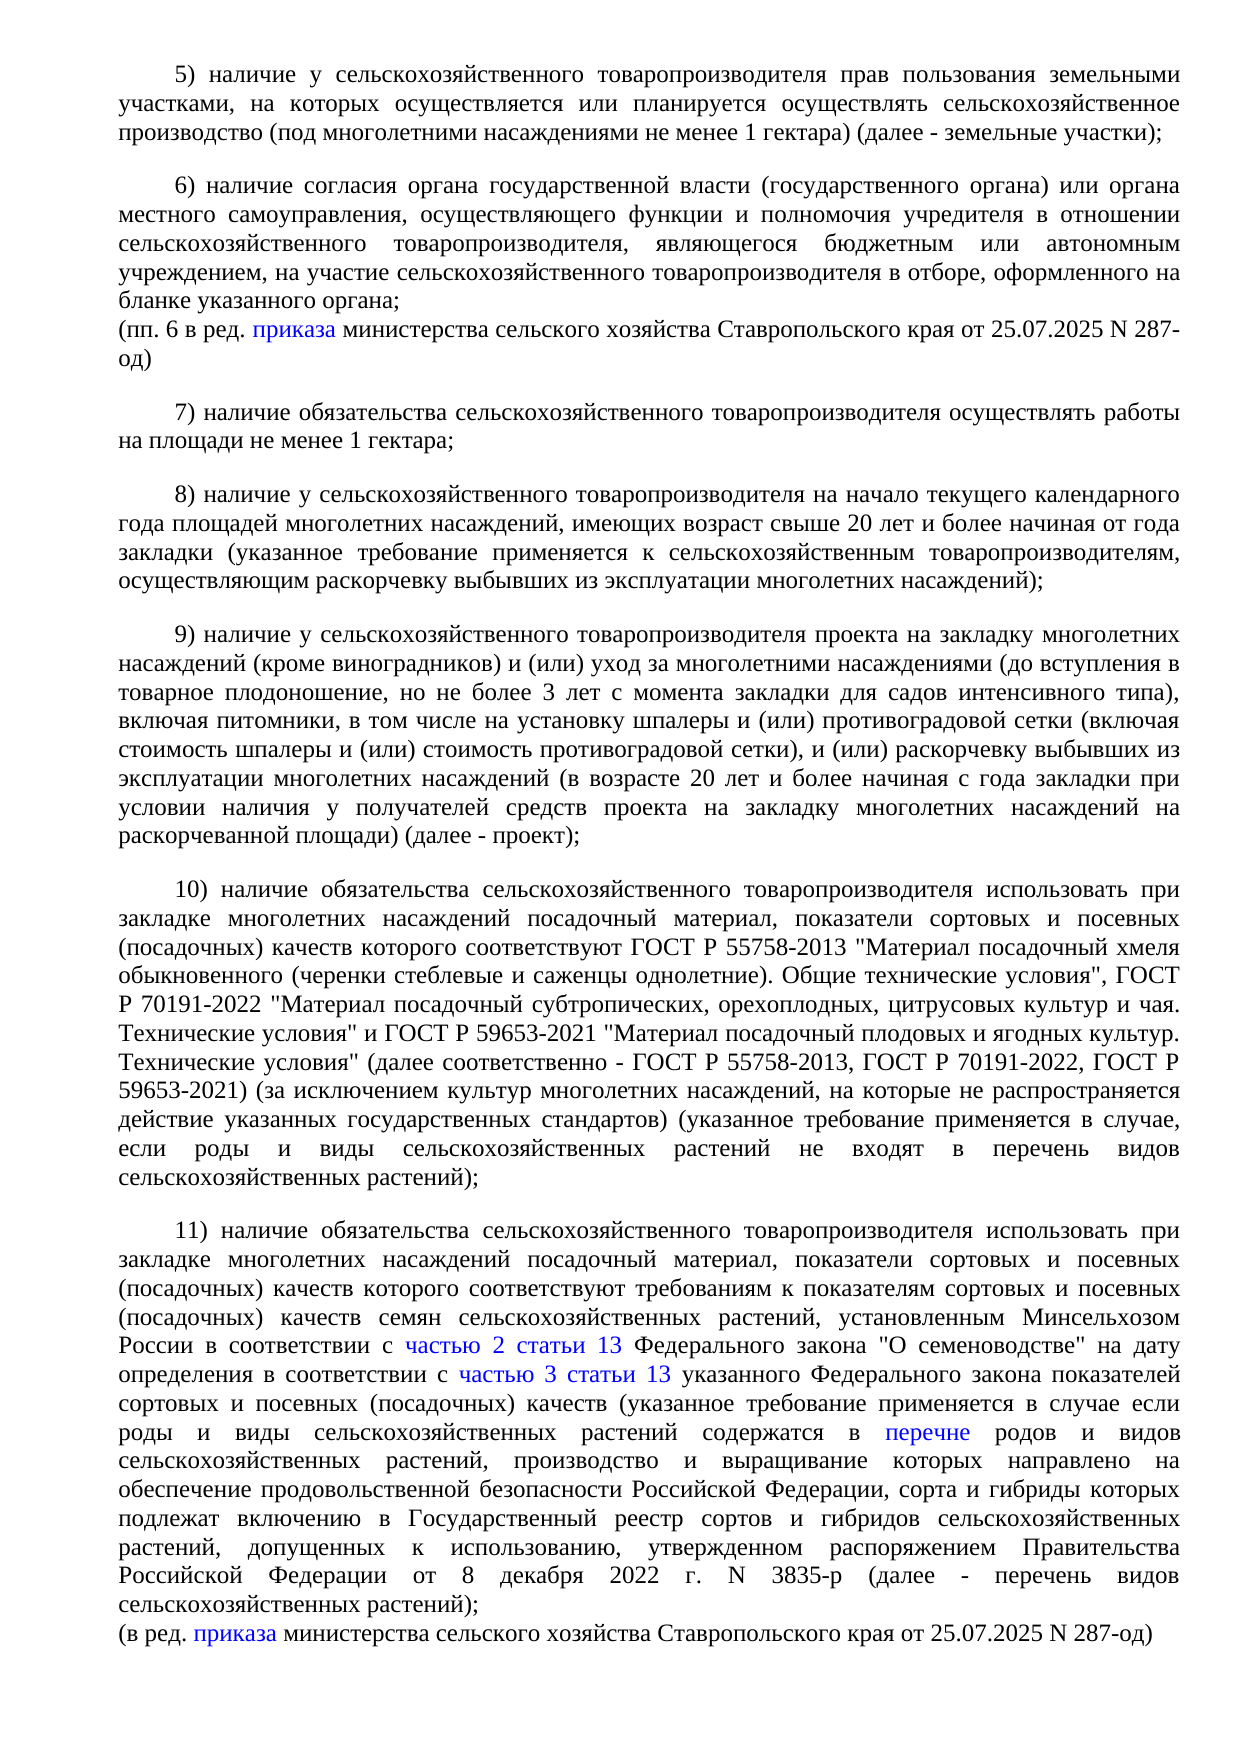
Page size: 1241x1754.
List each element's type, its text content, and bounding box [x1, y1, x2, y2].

text (пп. 6 в ред. приказа министерства сельского хозяйства Ставропольского края от 25.07.2025 N 287-од) [118, 314, 1181, 372]
text 10) наличие обязательства сельскохозяйственного товаропроизводителя использовать при закладке многолетних насаждений посадочный материал, показатели сортовых и посевных (посадочных) качеств которого соответствуют ГОСТ Р 55758-2013 "Материал посадочный хмеля обыкновенного (черенки стеблевые и саженцы однолетние). Общие технические условия", ГОСТ Р 70191-2022 "Материал посадочный субтропических, орехоплодных, цитрусовых культур и чая. Технические условия" и ГОСТ Р 59653-2021 "Материал посадочный плодовых и ягодных культур. Технические условия" (далее соответственно - ГОСТ Р 55758-2013, ГОСТ Р 70191-2022, ГОСТ Р 59653-2021) (за исключением культур многолетних насаждений, на которые не распространяется действие указанных государственных стандартов) (указанное требование применяется в случае, если роды и виды сельскохозяйственных растений не входят в перечень видов сельскохозяйственных растений); [118, 874, 1181, 1190]
text 7) наличие обязательства сельскохозяйственного товаропроизводителя осуществлять работы на площади не менее 1 гектара; [118, 397, 1181, 454]
text 9) наличие у сельскохозяйственного товаропроизводителя проекта на закладку многолетних насаждений (кроме виноградников) и (или) уход за многолетними насаждениями (до вступления в товарное плодоношение, но не более 3 лет с момента закладки для садов интенсивного типа), включая питомники, в том числе на установку шпалеры и (или) противоградовой сетки (включая стоимость шпалеры и (или) стоимость противоградовой сетки), и (или) раскорчевку выбывших из эксплуатации многолетних насаждений (в возрасте 20 лет и более начиная с года закладки при условии наличия у получателей средств проекта на закладку многолетних насаждений на раскорчеванной площади) (далее - проект); [118, 619, 1181, 849]
text (в ред. приказа министерства сельского хозяйства Ставропольского края от 25.07.2025 N 287-од) [118, 1618, 1181, 1647]
text 6) наличие согласия органа государственной власти (государственного органа) или органа местного самоуправления, осуществляющего функции и полномочия учредителя в отношении сельскохозяйственного товаропроизводителя, являющегося бюджетным или автономным учреждением, на участие сельскохозяйственного товаропроизводителя в отборе, оформленного на бланке указанного органа; [118, 170, 1181, 314]
text 11) наличие обязательства сельскохозяйственного товаропроизводителя использовать при закладке многолетних насаждений посадочный материал, показатели сортовых и посевных (посадочных) качеств которого соответствуют требованиям к показателям сортовых и посевных (посадочных) качеств семян сельскохозяйственных растений, установленным Минсельхозом России в соответствии с частью 2 статьи 13 Федерального закона "О семеноводстве" на дату определения в соответствии с частью 3 статьи 13 указанного Федерального закона показателей сортовых и посевных (посадочных) качеств (указанное требование применяется в случае если роды и виды сельскохозяйственных растений содержатся в перечне родов и видов сельскохозяйственных растений, производство и выращивание которых направлено на обеспечение продовольственной безопасности Российской Федерации, сорта и гибриды которых подлежат включению в Государственный реестр сортов и гибридов сельскохозяйственных растений, допущенных к использованию, утвержденном распоряжением Правительства Российской Федерации от 8 декабря 2022 г. N 3835-р (далее - перечень видов сельскохозяйственных растений); [118, 1215, 1181, 1618]
text 8) наличие у сельскохозяйственного товаропроизводителя на начало текущего календарного года площадей многолетних насаждений, имеющих возраст свыше 20 лет и более начиная от года закладки (указанное требование применяется к сельскохозяйственным товаропроизводителям, осуществляющим раскорчевку выбывших из эксплуатации многолетних насаждений); [118, 479, 1181, 594]
text 5) наличие у сельскохозяйственного товаропроизводителя прав пользования земельными участками, на которых осуществляется или планируется осуществлять сельскохозяйственное производство (под многолетними насаждениями не менее 1 гектара) (далее - земельные участки); [118, 59, 1181, 145]
